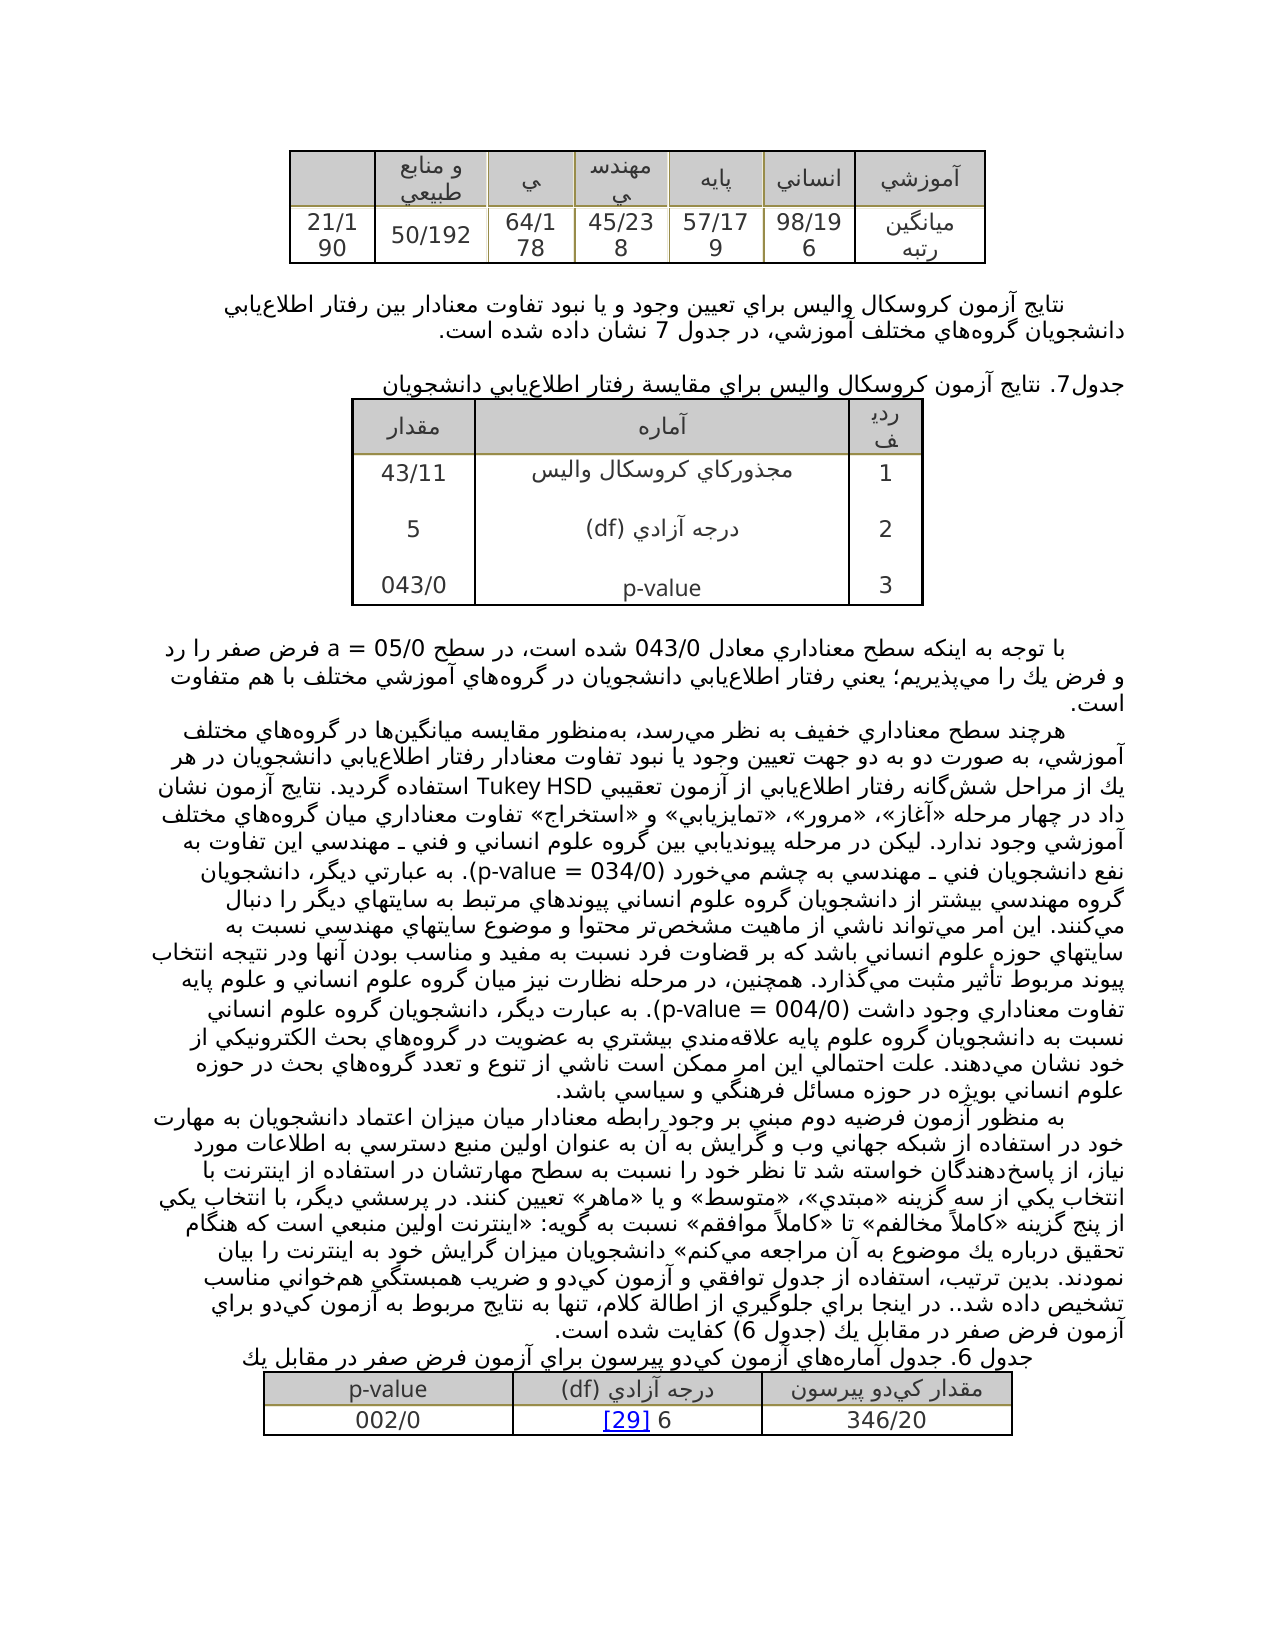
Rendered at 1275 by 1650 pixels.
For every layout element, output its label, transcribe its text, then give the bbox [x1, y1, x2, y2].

table_header مقدار كي‌دو پيرسون [763, 1373, 1011, 1404]
table_cell 98/196 [765, 209, 854, 262]
table_cell 64/178 [489, 209, 573, 262]
text جدول 6. جدول آماره‌هاي آزمون كي‌دو پيرسون براي آزمون فرض صفر در مقابل يك [150, 1344, 1125, 1371]
table_header آماره [476, 400, 848, 453]
table_header هنر [291, 152, 374, 205]
table_header فني و مهندسي [576, 152, 667, 205]
table_cell 45/238 [576, 209, 667, 262]
text با توجه به اينكه سطح معنا‌داري معادل 043/0 شده است، در سطح 05/0 = a فرض صفر را رد و فرض يك را مي‌پذيريم؛ يعني رفتار اطلاع‌يابي دانشجويان در گروه‌هاي آموزشي مختلف با هم متفاوت است. [150, 632, 1125, 717]
table_cell 002/0 [265, 1407, 512, 1434]
table_header علوم پايه [670, 152, 762, 205]
table_cell مجذوركاي كروسكال واليس درجه آزادي (df) p-value [476, 456, 848, 603]
text نتايج آزمون كروسكال واليس براي تعيين وجود و يا نبود تفاوت معنا‌دار بين رفتار اطلاع‌يابي دانشجويان گروه‌هاي مختلف آموزشي، در جدول 7 نشان داده شده است. [150, 291, 1125, 344]
table_cell 21/190 [291, 209, 374, 262]
table_header درجه آزادي (df) [514, 1373, 761, 1404]
table_cell 6 [29] [514, 1407, 761, 1434]
text هرچند سطح معنا‌داري خفيف به نظر مي‌رسد، به‌منظور مقايسه ميانگين‌ها در گروه‌هاي مختلف آموزشي، به صورت دو به دو جهت تعيين وجود يا نبود تفاوت معنا‌دار رفتار اطلاع‌يابي دانشجويان در هر يك از مراحل شش‌گانه رفتار اطلاع‌يابي از آزمون تعقيبي Tukey HSD استفاده گرديد. نتايج آزمون نشان داد در چهار مرحله «آغاز»، «مرور»، «تمايز‌يابي» و «استخراج» تفاوت معنا‌داري ميان گروه‌هاي مختلف آموزشي وجود ندارد. ليكن در مرحله پيونديابي بين گروه علوم انساني و فني ـ مهندسي اين تفاوت به نفع دانشجويان فني ـ مهندسي به چشم مي‌خورد (034/0 = p-value). به عبارتي ديگر، دانشجويان گروه مهندسي بيشتر از دانشجويان گروه علوم انساني پيوندهاي مرتبط به سايتهاي ديگر را دنبال مي‌كنند. اين امر مي‌تواند ناشي از ماهيت مشخص‌تر محتوا و موضوع سايتهاي مهندسي نسبت به سايتهاي حوزه علوم انساني باشد كه بر قضاوت فرد نسبت به مفيد و مناسب بودن آنها ودر نتيجه انتخاب پيوند مربوط تأثير مثبت مي‌گذارد. همچنين، در مرحله نظارت نيز ميان گروه علوم انساني و علوم پايه تفاوت معناداري وجود داشت (004/0 = p-value). به عبارت ديگر، دانشجويان گروه علوم انساني نسبت به دانشجويان گروه علوم پايه علاقه‌مندي بيشتري به عضويت در گروه‌هاي بحث الكترونيكي از خود نشان مي‌دهند. علت احتمالي اين امر ممكن است ناشي از تنوع و تعدد گروه‌هاي بحث در حوزه علوم انساني بويژه در حوزه مسائل فرهنگي و سياسي باشد. [150, 717, 1125, 1104]
text جدول7. نتايج آزمون كروسكال واليس براي مقايسة رفتار اطلاع‌يابي دانشجويان [150, 371, 1125, 397]
table_header رديف [850, 400, 921, 453]
table_header مقدار [354, 400, 474, 453]
table_cell 50/192 [376, 209, 486, 262]
table_header گروه آموزشي [856, 152, 984, 205]
table_cell ميانگين رتبه [856, 209, 984, 262]
table_cell 346/20 [763, 1407, 1011, 1434]
table_cell 57/179 [670, 209, 762, 262]
table_header علوم انساني [765, 152, 854, 205]
table_header پزشكي [489, 152, 573, 205]
text به منظور آزمون فرضيه دوم مبني بر وجود رابطه معنا‌دار ميان ميزان اعتماد دانشجويان به مهارت خود در استفاده از شبكه جهاني وب و گرايش به آن به عنوان اولين منبع دسترسي به اطلاعات مورد نياز، از پاسخ‌دهندگان خواسته شد تا نظر خود را نسبت به سطح مهارتشان در استفاده از اينترنت با انتخاب يكي از سه گزينه «مبتدي»، «متوسط» و يا «ماهر» تعيين كنند. در پرسشي ديگر، با انتخاب يكي از پنج گزينه «كاملاً مخالفم» تا «كاملاً موافقم» نسبت به گويه: «اينترنت اولين منبعي است كه هنگام تحقيق درباره يك موضوع به آن مراجعه مي‌كنم» دانشجويان ميزان گرايش خود به اينترنت را بيان نمودند. بدين ترتيب، استفاده از جدول توافقي و آزمون كي‌دو و ضريب همبستگي هم‌خواني مناسب تشخيص داده شد.. در اينجا براي جلوگيري از اطالة كلام، تنها به نتايج مربوط به آزمون كي‌دو براي آزمون فرض صفر در مقابل يك (جدول 6) كفايت شده است. [150, 1104, 1125, 1344]
table_header p-value [265, 1373, 512, 1404]
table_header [376, 152, 486, 205]
table_cell 43/11 5 043/0 [354, 456, 474, 603]
table_cell 1 2 3 [850, 456, 921, 603]
